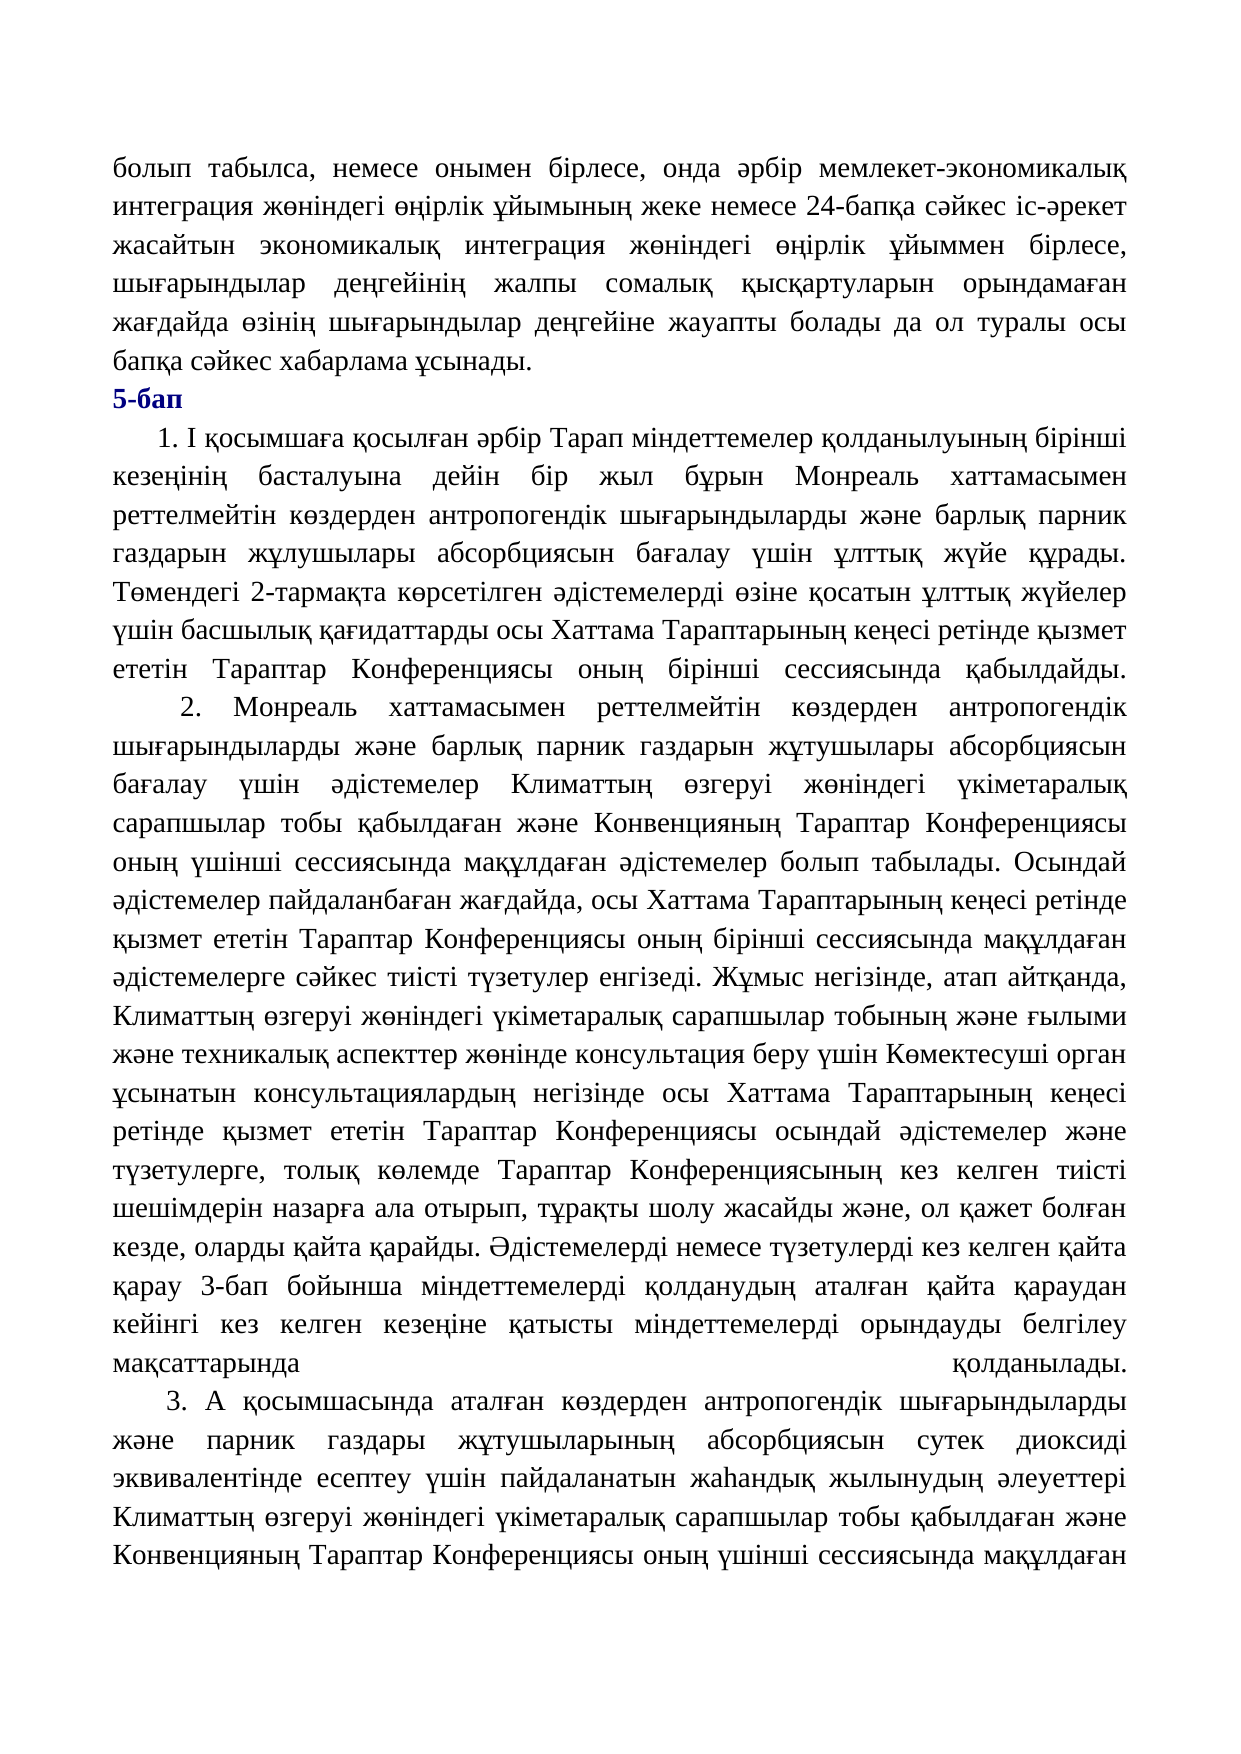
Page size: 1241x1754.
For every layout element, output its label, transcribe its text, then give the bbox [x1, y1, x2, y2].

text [112, 420, 1128, 1571]
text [112, 150, 1128, 376]
text 5-бап [112, 381, 1128, 415]
